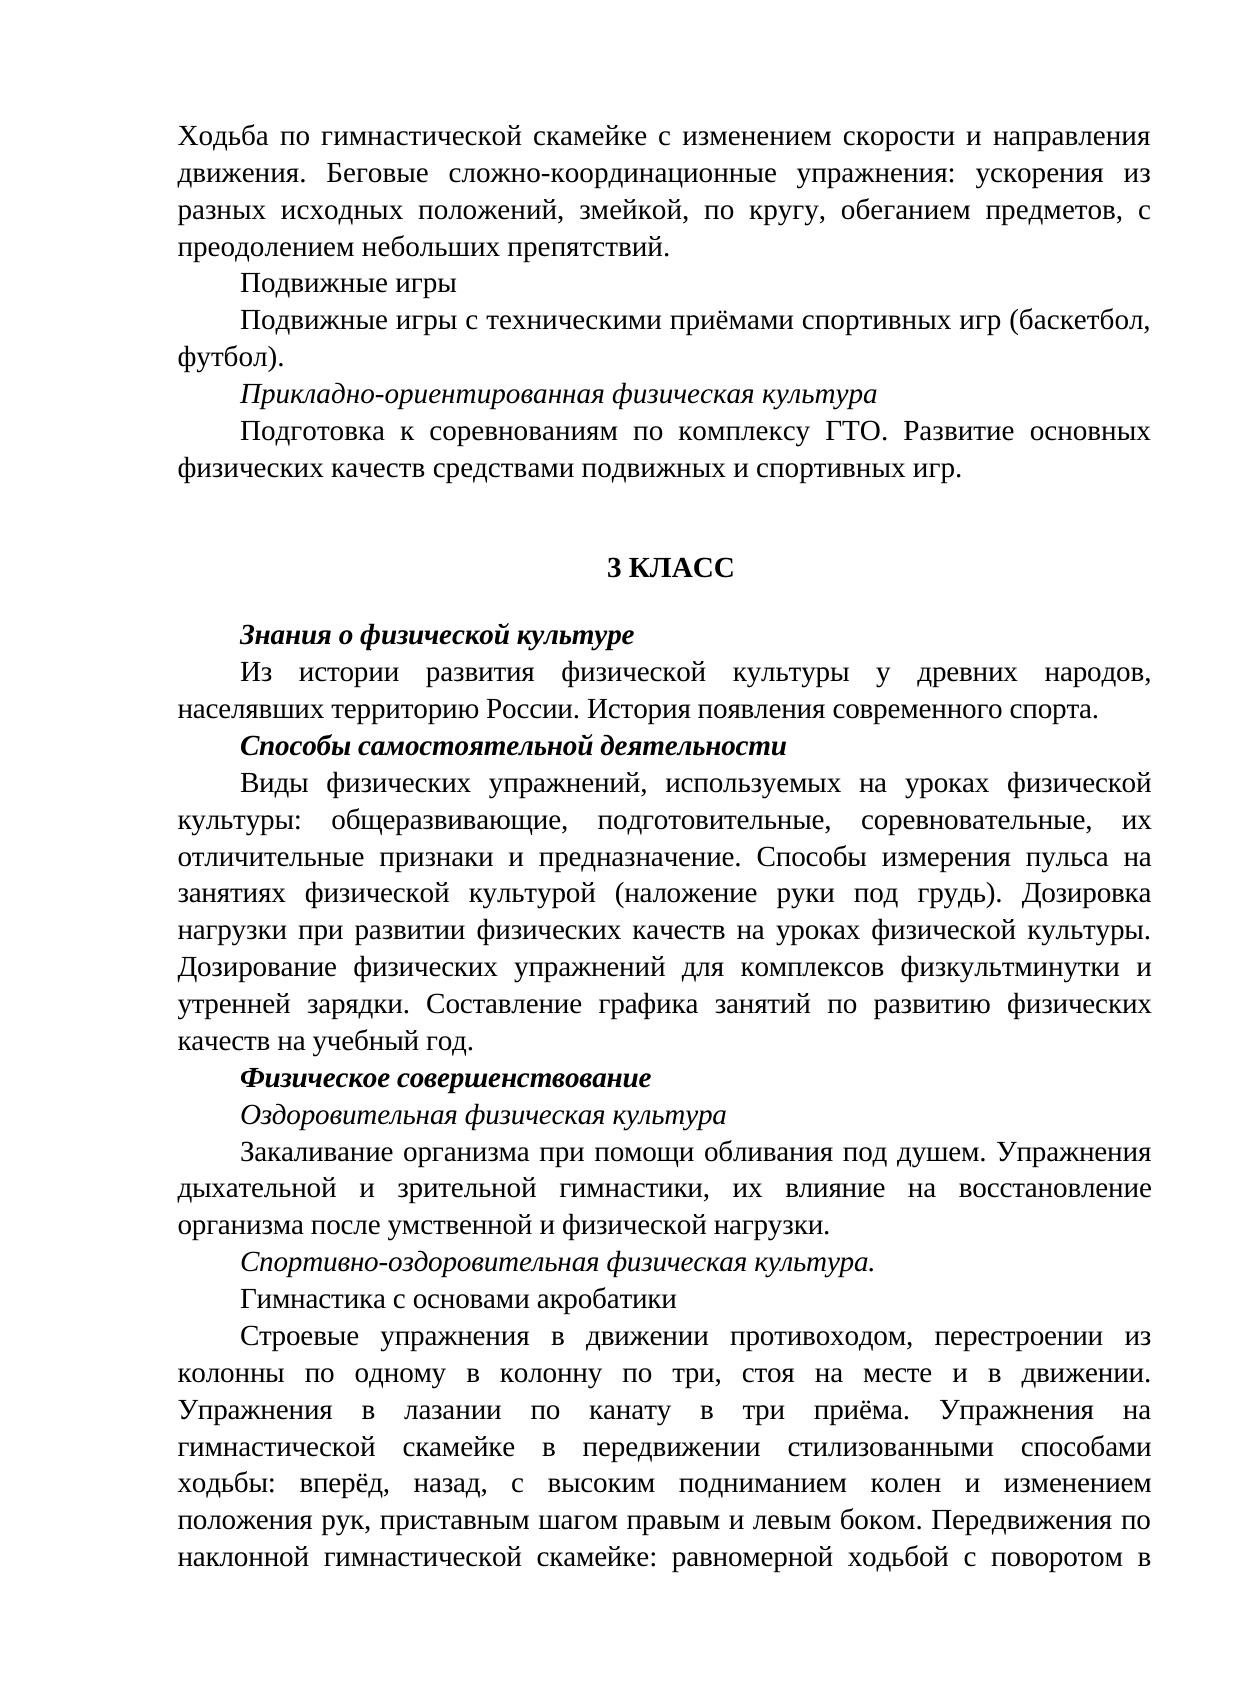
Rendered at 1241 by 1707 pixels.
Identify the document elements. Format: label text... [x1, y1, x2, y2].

text Способы самостоятельной деятельности [177, 728, 1152, 762]
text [177, 118, 1152, 262]
text Спортивно-оздоровительная физическая культура. [177, 1244, 1152, 1278]
text Знания о физической культуре [177, 617, 1152, 651]
text Подвижные игры с техническими приёмами спортивных игр (баскетбол, футбол). [177, 302, 1152, 373]
text Физическое совершенствование [177, 1060, 1152, 1093]
text Подвижные игры [177, 266, 1152, 299]
text Подготовка к соревнованиям по комплексу ГТО. Развитие основных физических качеств средствами подвижных и спортивных игр. [177, 413, 1152, 483]
text Гимнастика с основами акробатики [177, 1281, 1152, 1315]
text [177, 1318, 1152, 1573]
text Прикладно-ориентированная физическая культура [177, 376, 1152, 410]
text Из истории развития физической культуры у древних народов, населявших территорию России. История появления современного спорта. [177, 654, 1152, 725]
text Оздоровительная физическая культура [177, 1097, 1152, 1130]
text 3 КЛАСС [190, 550, 1152, 583]
text Закаливание организма при помощи обливания под душем. Упражнения дыхательной и зрительной гимнастики, их влияние на восстановление организма после умственной и физической нагрузки. [177, 1134, 1152, 1241]
text Виды физических упражнений, используемых на уроках физической культуры: общеразвивающие, подготовительные, соревновательные, их отличительные признаки и предназначение. Способы измерения пульса на занятиях физической культурой (наложение руки под грудь). Дозировка нагрузки при развитии физических качеств на уроках физической культуры. Дозирование физических упражнений для комплексов физкультминутки и утренней зарядки. Составление графика занятий по развитию физических качеств на учебный год. [177, 765, 1152, 1057]
